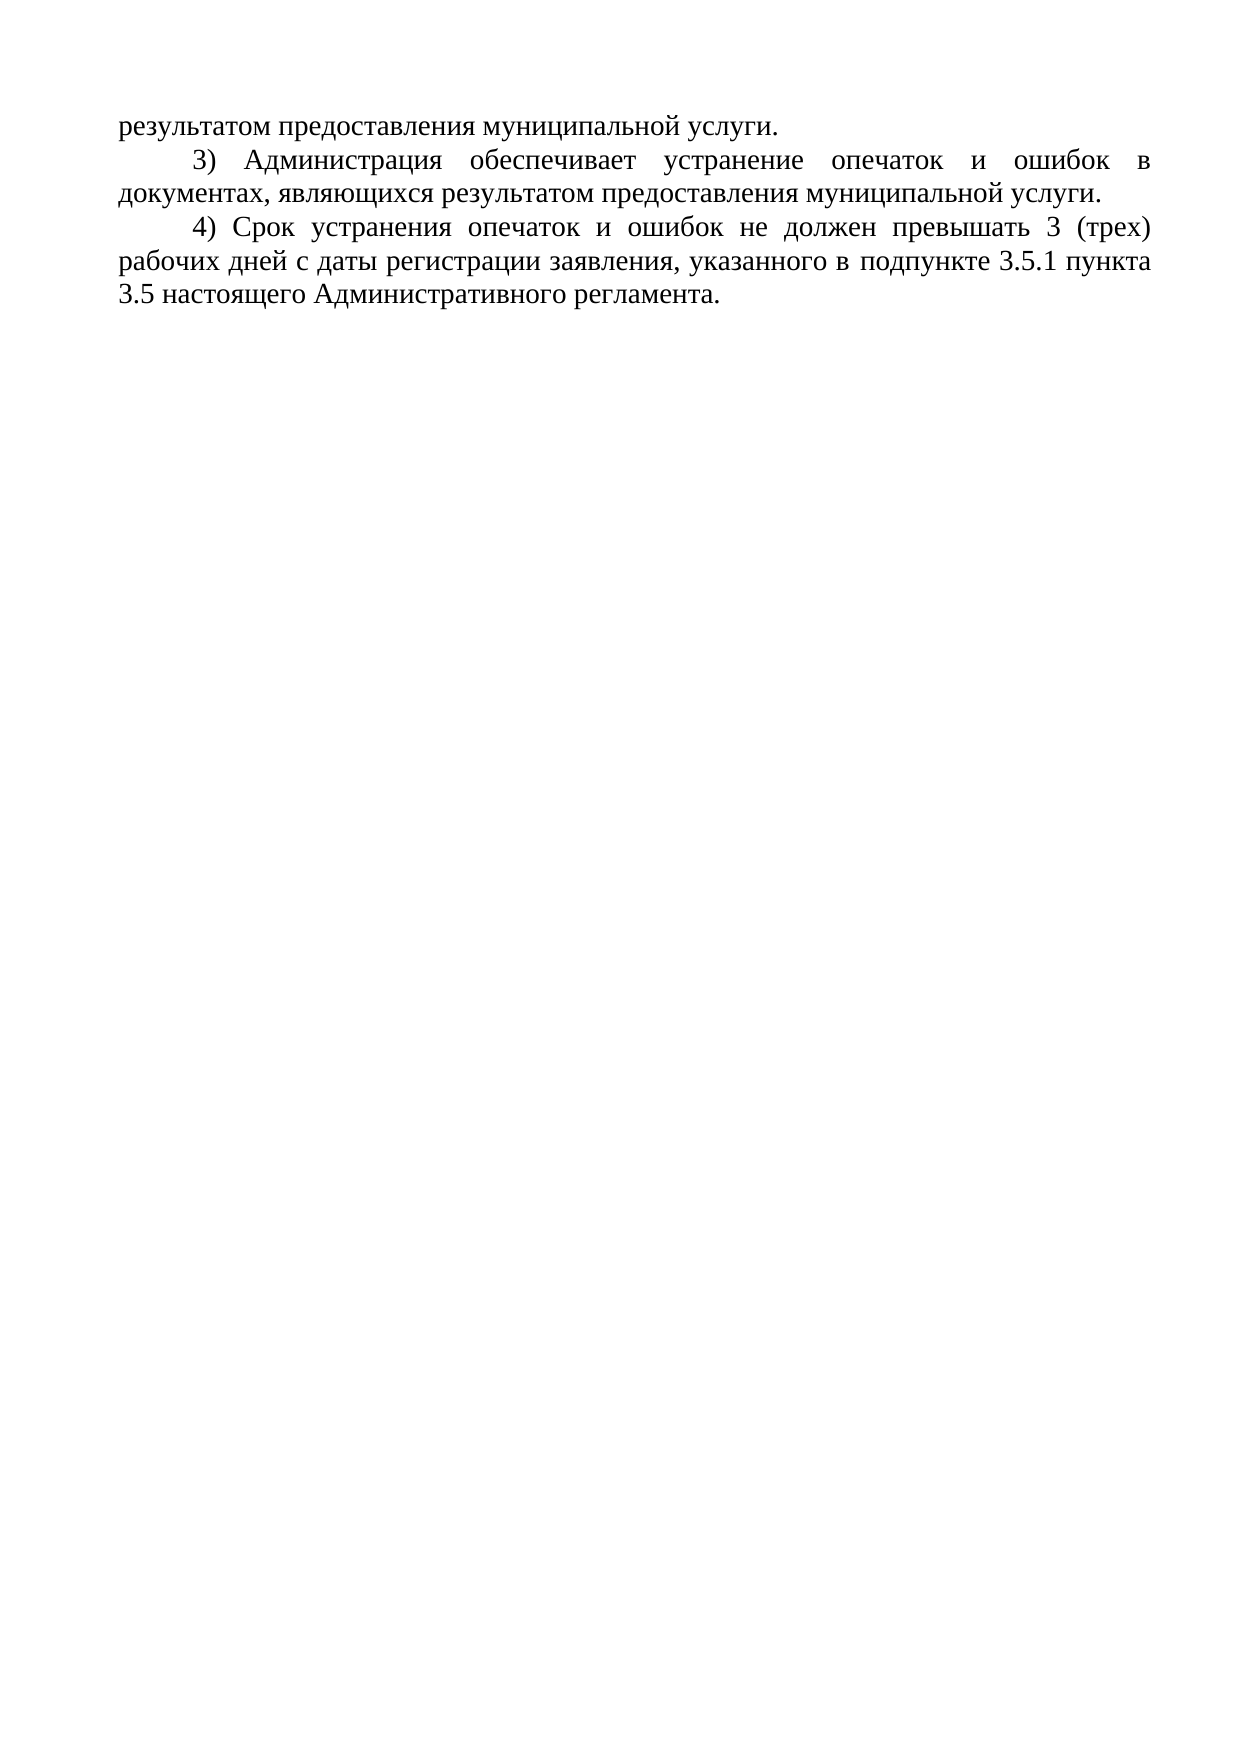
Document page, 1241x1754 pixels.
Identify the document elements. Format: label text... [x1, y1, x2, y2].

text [118, 108, 1152, 142]
text 4) Срок устранения опечаток и ошибок не должен превышать 3 (трех) рабочих дней с даты регистрации заявления, указанного в подпункте 3.5.1 пункта 3.5 настоящего Административного регламента. [118, 209, 1152, 310]
text 3) Администрация обеспечивает устранение опечаток и ошибок в документах, являющихся результатом предоставления муниципальной услуги. [118, 142, 1152, 209]
